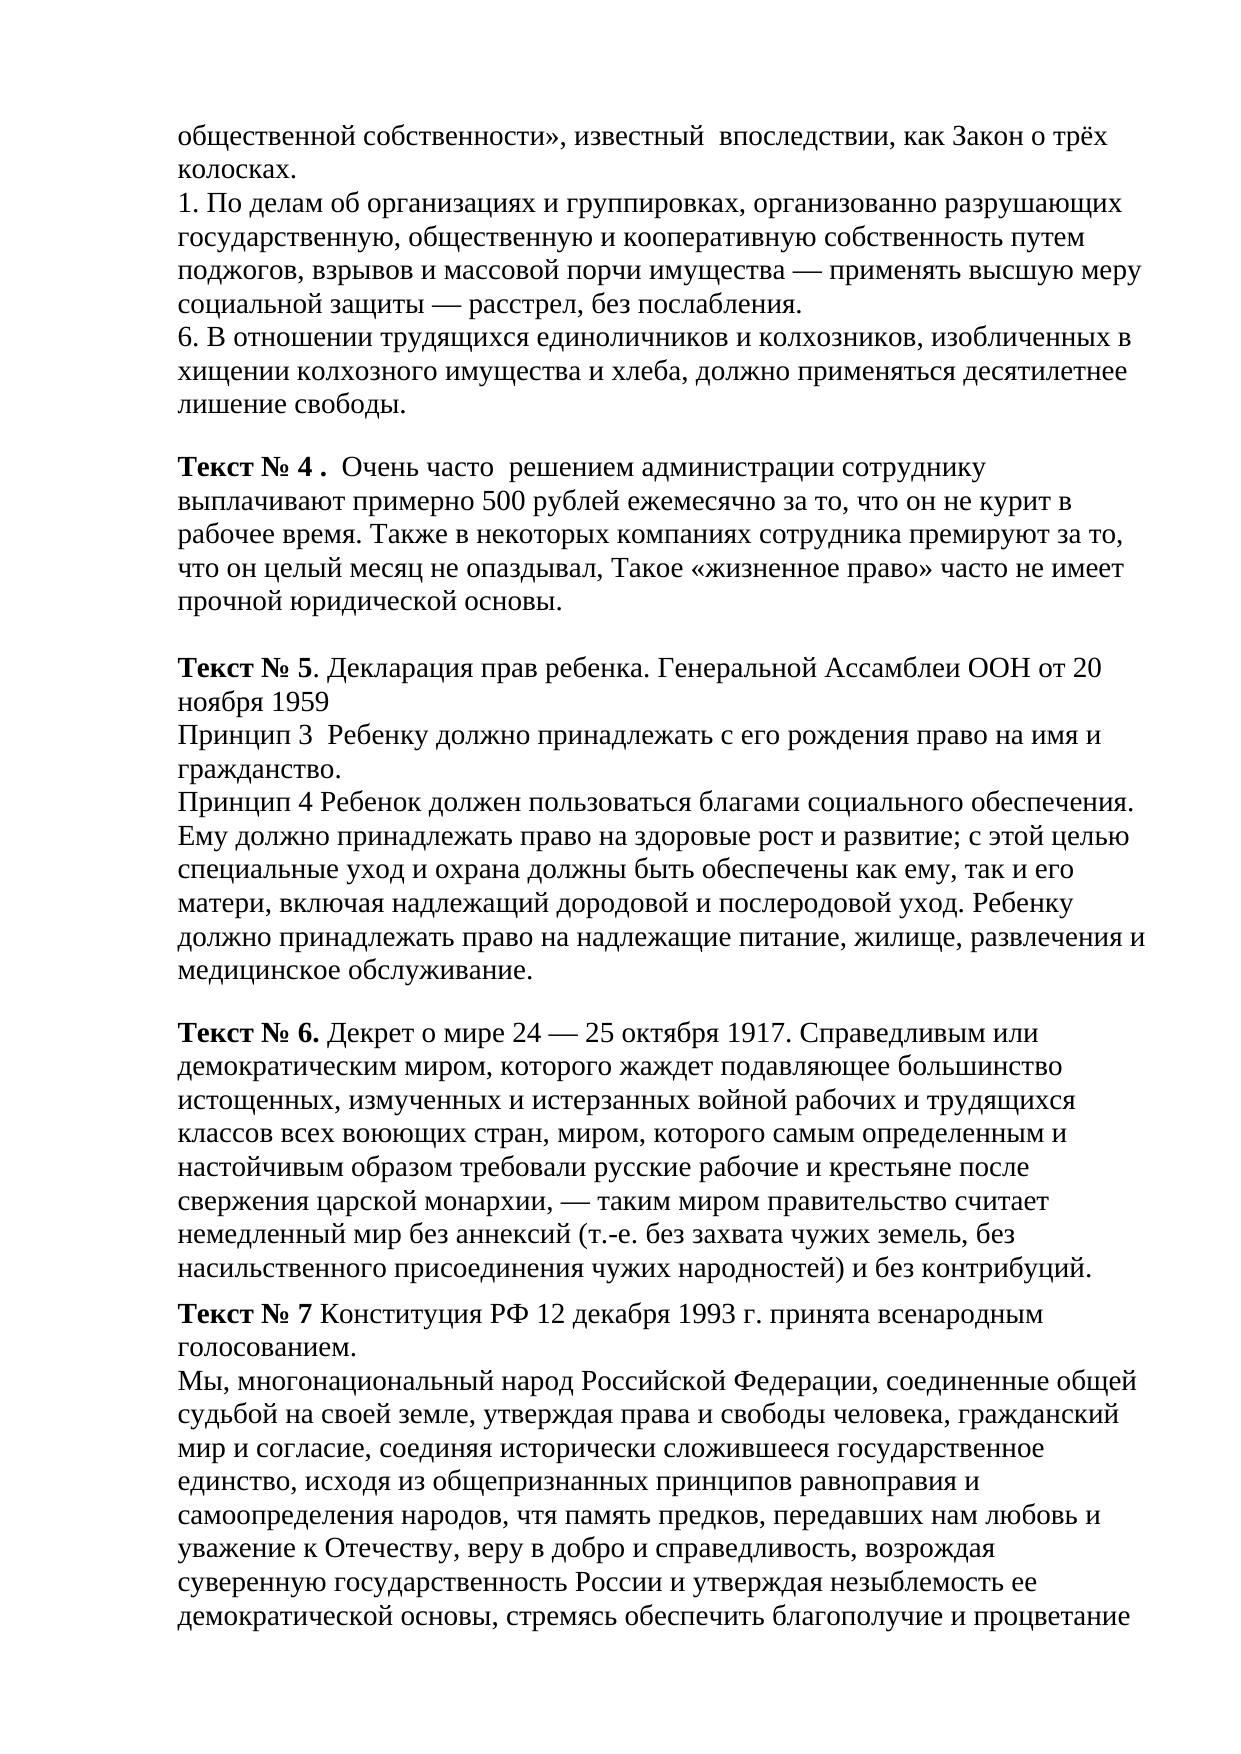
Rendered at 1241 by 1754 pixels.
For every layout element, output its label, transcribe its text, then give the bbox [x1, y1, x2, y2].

text Текст № 7 Конституция РФ 12 декабря 1993 г. принята всенародным голосованием. [177, 1296, 1152, 1363]
text Принцип 4 Ребенок должен пользоваться благами социального обеспечения. Ему должно принадлежать право на здоровые рост и развитие; с этой целью специальные уход и охрана должны быть обеспечены как ему, так и его матери, включая надлежащий дородовой и послеродовой уход. Ребенку должно принадлежать право на надлежащие питание, жилище, развлечения и медицинское обслуживание. [177, 784, 1152, 986]
text 6. В отношении трудящихся единоличников и колхозников, изобличенных в хищении колхозного имущества и хлеба, должно применяться десятилетнее лишение свободы. [177, 319, 1152, 420]
text Текст № 5. Декларация прав ребенка. Генеральной Ассамблеи ООН от 20 ноября 1959 [177, 650, 1152, 717]
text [177, 1363, 1152, 1631]
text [177, 118, 1152, 185]
text Принцип 3 Ребенку должно принадлежать с его рождения право на имя и гражданство. [177, 717, 1152, 784]
text Текст № 6. Декрет о мире 24 — 25 октября 1917. Справедливым или демократическим миром, которого жаждет подавляющее большинство истощенных, измученных и истерзанных войной рабочих и трудящихся классов всех воюющих стран, миром, которого самым определенным и настойчивым образом требовали русские рабочие и крестьяне после свержения царской монархии, — таким миром правительство считает немедленный мир без аннексий (т.-е. без захвата чужих земель, без насильственного присоединения чужих народностей) и без контрибуций. [177, 1015, 1152, 1283]
text 1. По делам об организациях и группировках, организованно разрушающих государственную, общественную и кооперативную собственность путем поджогов, взрывов и массовой порчи имущества — применять высшую меру социальной защиты — расстрел, без послабления. [177, 185, 1152, 319]
text Текст № 4 . Очень часто решением администрации сотруднику выплачивают примерно 500 рублей ежемесячно за то, что он не курит в рабочее время. Также в некоторых компаниях сотрудника премируют за то, что он целый месяц не опаздывал, Такое «жизненное право» часто не имеет прочной юридической основы. [177, 449, 1152, 617]
